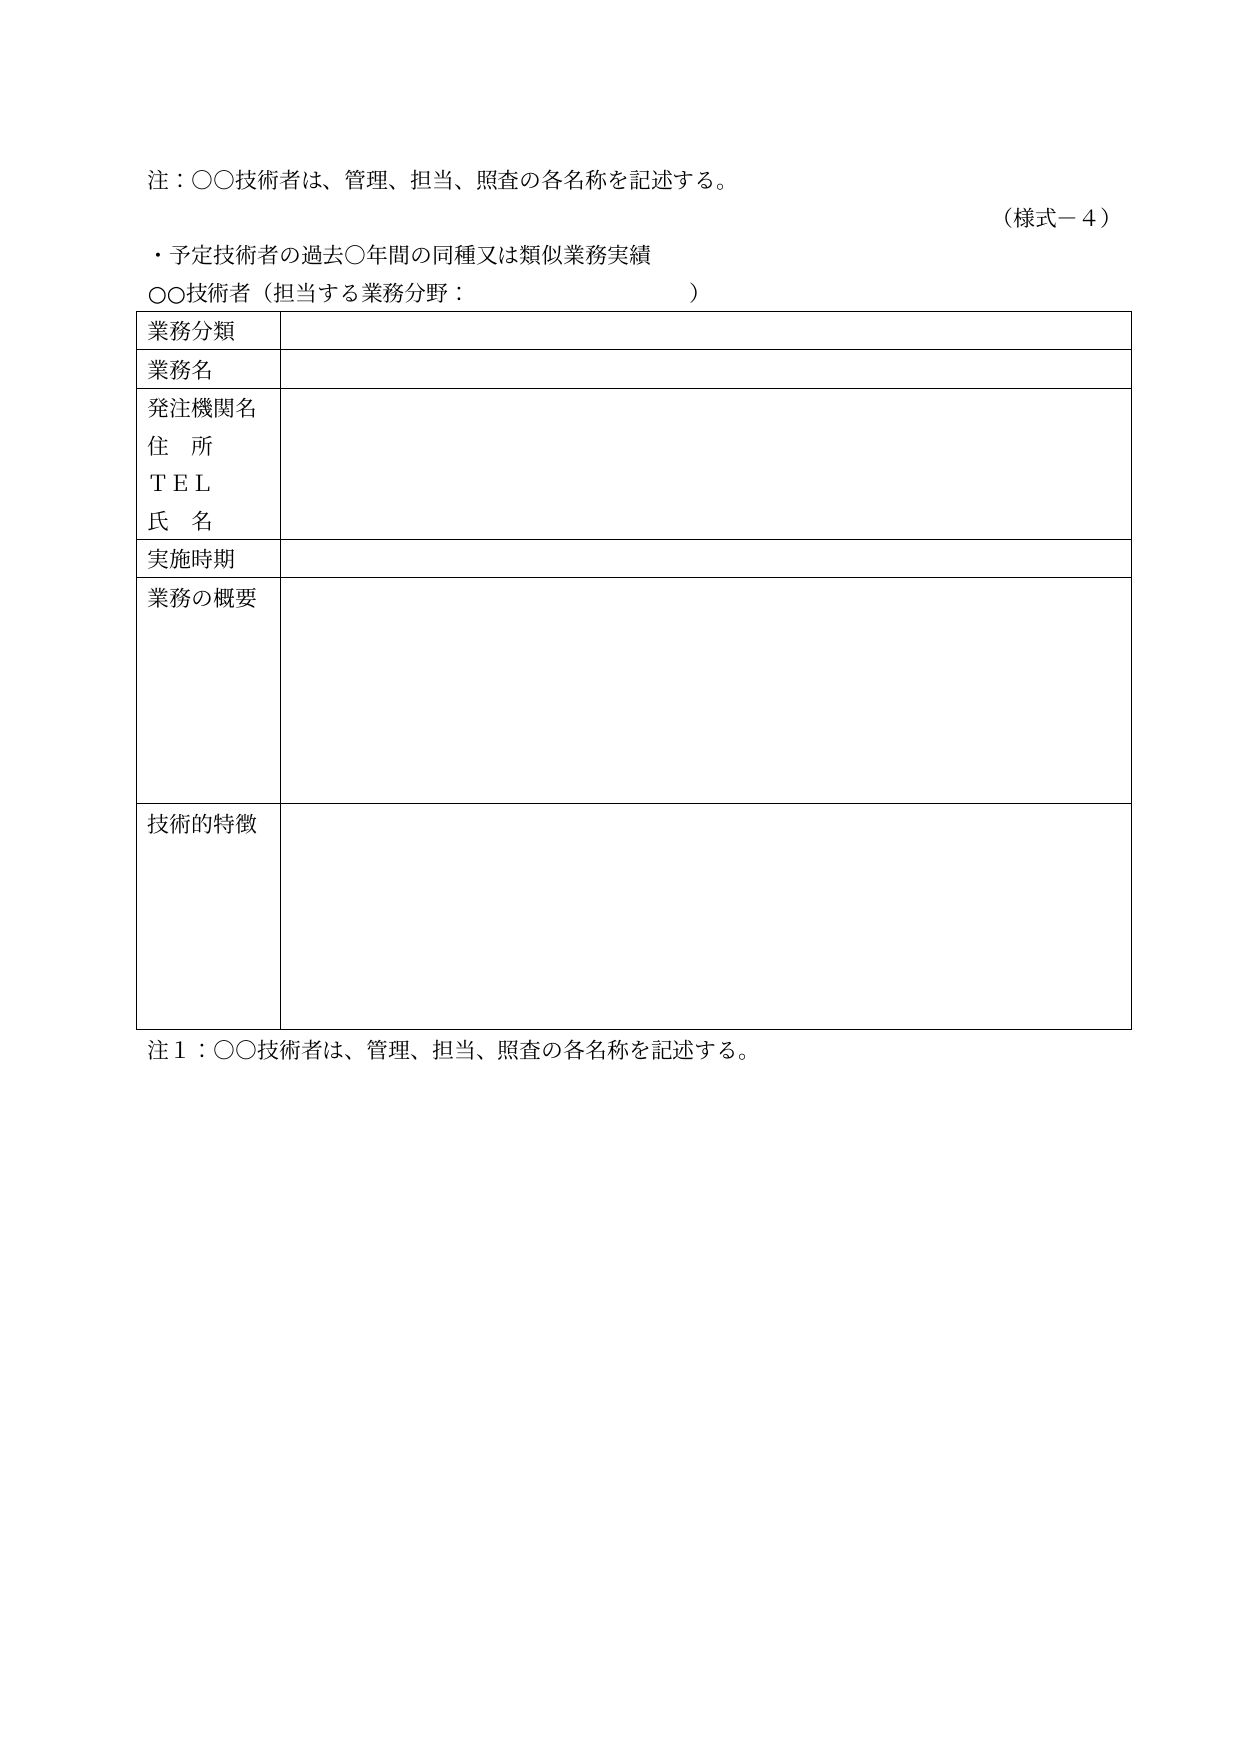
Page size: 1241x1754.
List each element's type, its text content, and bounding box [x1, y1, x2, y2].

table_cell [281, 804, 1131, 1029]
text 注：○○技術者は、管理、担当、照査の各名称を記述する。 [148, 161, 1122, 198]
table_cell 発注機関名 住 所 ＴＥＬ 氏 名 [137, 389, 280, 539]
text ○○技術者（担当する業務分野： ） [148, 273, 1122, 311]
table_cell [281, 350, 1131, 388]
table_cell [281, 578, 1131, 803]
table_header 業務分類 [137, 312, 280, 349]
text 注１：○○技術者は、管理、担当、照査の各名称を記述する。 [148, 1030, 1122, 1068]
table_cell 業務名 [137, 350, 280, 388]
text （様式－４） [148, 198, 1122, 236]
table_header [281, 312, 1131, 349]
table_cell 実施時期 [137, 540, 280, 577]
text ・予定技術者の過去○年間の同種又は類似業務実績 [148, 236, 1122, 273]
table_cell [281, 540, 1131, 577]
table_cell 業務の概要 [137, 578, 280, 803]
table_cell [281, 389, 1131, 539]
table_cell 技術的特徴 [137, 804, 280, 1029]
